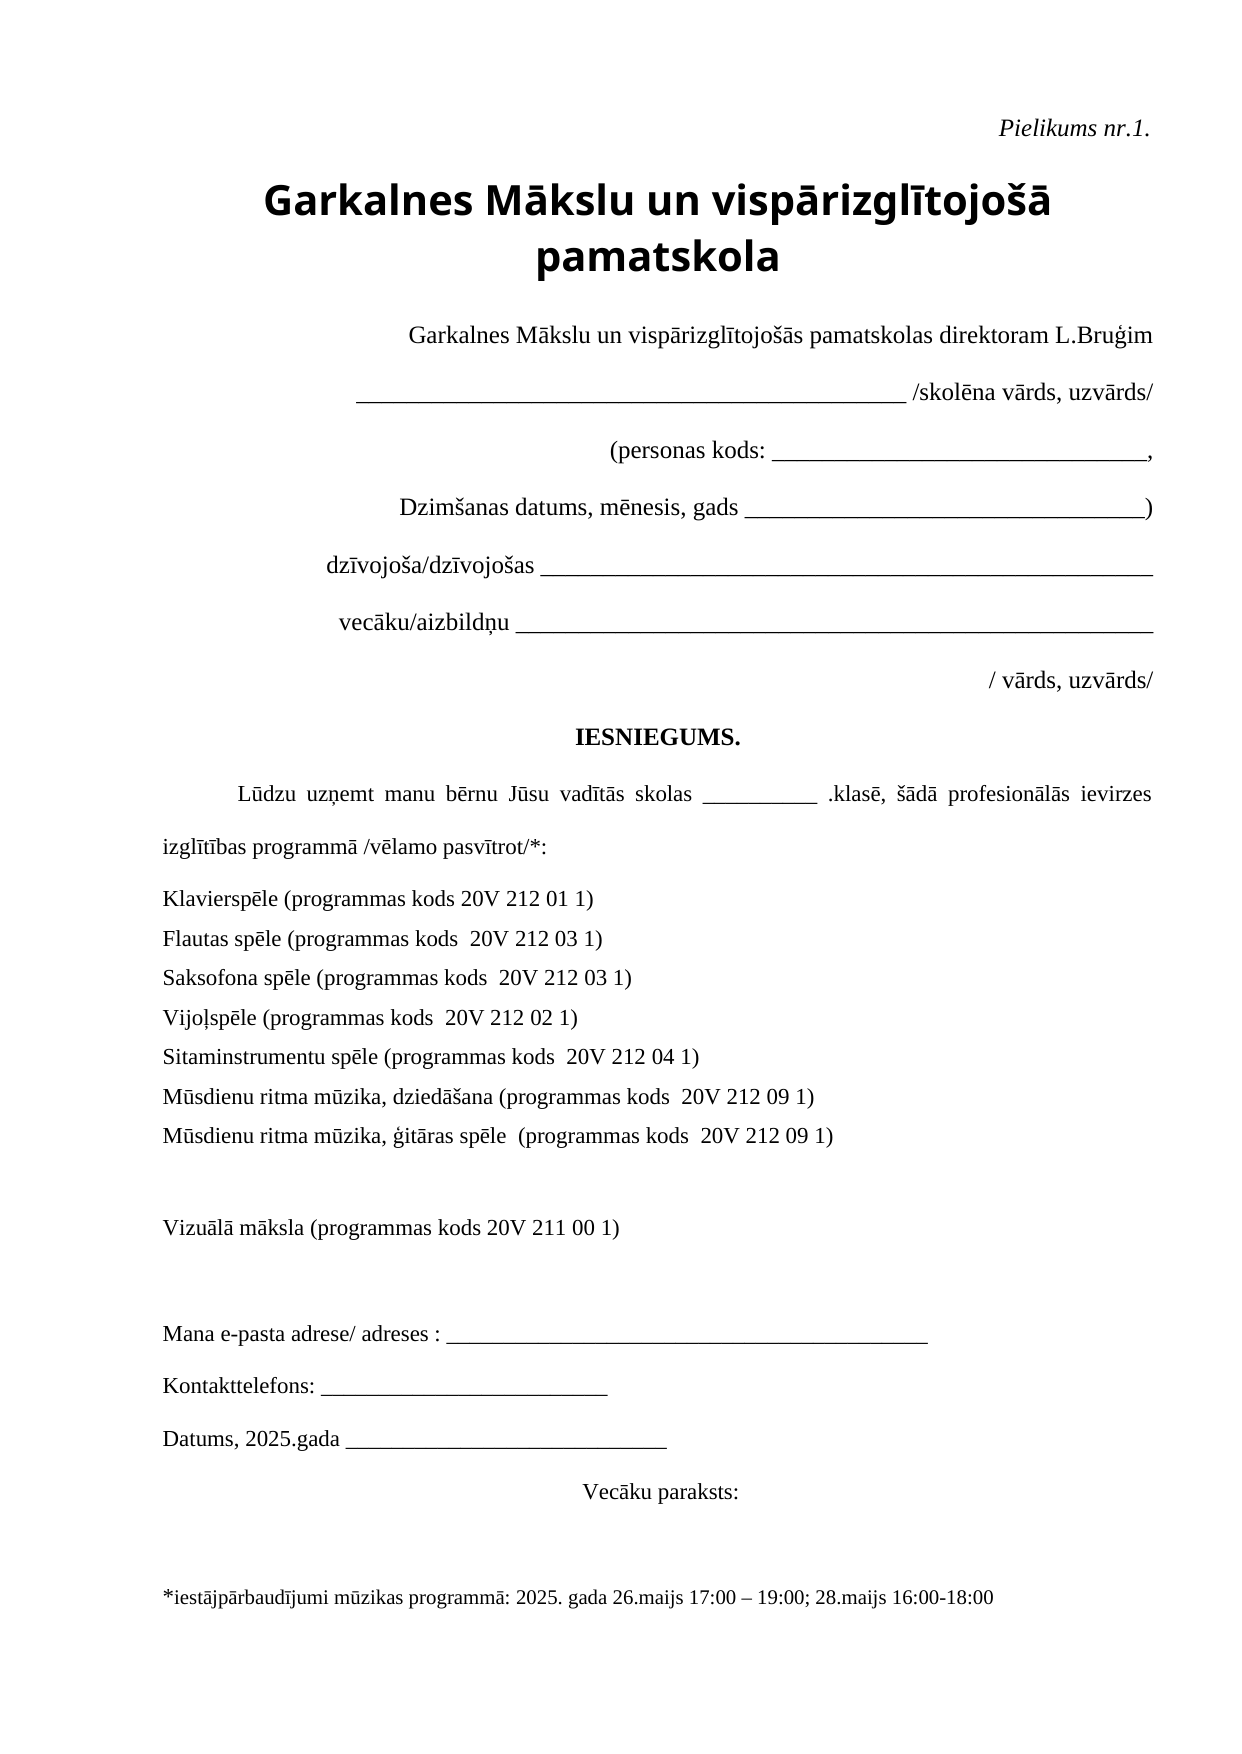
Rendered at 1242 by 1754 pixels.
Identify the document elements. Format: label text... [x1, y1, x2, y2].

title Dzimšanas datums, mēnesis, gads ________________________________) [162, 492, 1153, 521]
title vecāku/aizbildņu ___________________________________________________ [162, 607, 1153, 636]
text Kontakttelefons: _________________________ [162, 1373, 1153, 1399]
text Mūsdienu ritma mūzika, ģitāras spēle (programmas kods 20V 212 09 1) [162, 1122, 1153, 1149]
title dzīvojoša/dzīvojošas _________________________________________________ [162, 550, 1153, 579]
title IESNIEGUMS. [162, 722, 1153, 751]
text Datums, 2025.gada ____________________________ [162, 1425, 1153, 1452]
text Vecāku paraksts: [162, 1478, 1153, 1504]
text Flautas spēle (programmas kods 20V 212 03 1) [162, 925, 1153, 951]
title ____________________________________________ /skolēna vārds, uzvārds/ [162, 377, 1153, 406]
text Lūdzu uzņemt manu bērnu Jūsu vadītās skolas __________ .klasē, šādā profesionālās ievirzes izglītības programmā /vēlamo pasvītrot/*: [162, 780, 1153, 859]
text Mūsdienu ritma mūzika, dziedāšana (programmas kods 20V 212 09 1) [162, 1083, 1153, 1109]
text Vijoļspēle (programmas kods 20V 212 02 1) [162, 1004, 1153, 1030]
text Sitaminstrumentu spēle (programmas kods 20V 212 04 1) [162, 1043, 1153, 1070]
text *iestājpārbaudījumi mūzikas programmā: 2025. gada 26.maijs 17:00 – 19:00; 28.maijs 16:00-18:00 [162, 1583, 1153, 1610]
text Klavierspēle (programmas kods 20V 212 01 1) [162, 885, 1153, 912]
title (personas kods: ______________________________, [162, 435, 1153, 464]
title Garkalnes Mākslu un vispārizglītojošās pamatskolas direktoram L.Bruģim [162, 320, 1153, 349]
text Garkalnes Mākslu un vispārizglītojošā pamatskola [162, 170, 1153, 284]
text Pielikums nr.1. [177, 113, 1153, 141]
text Vizuālā māksla (programmas kods 20V 211 00 1) [162, 1214, 1153, 1241]
text Saksofona spēle (programmas kods 20V 212 03 1) [162, 964, 1153, 991]
text Mana e-pasta adrese/ adreses : __________________________________________ [162, 1320, 1153, 1346]
title / vārds, uzvārds/ [162, 665, 1153, 694]
